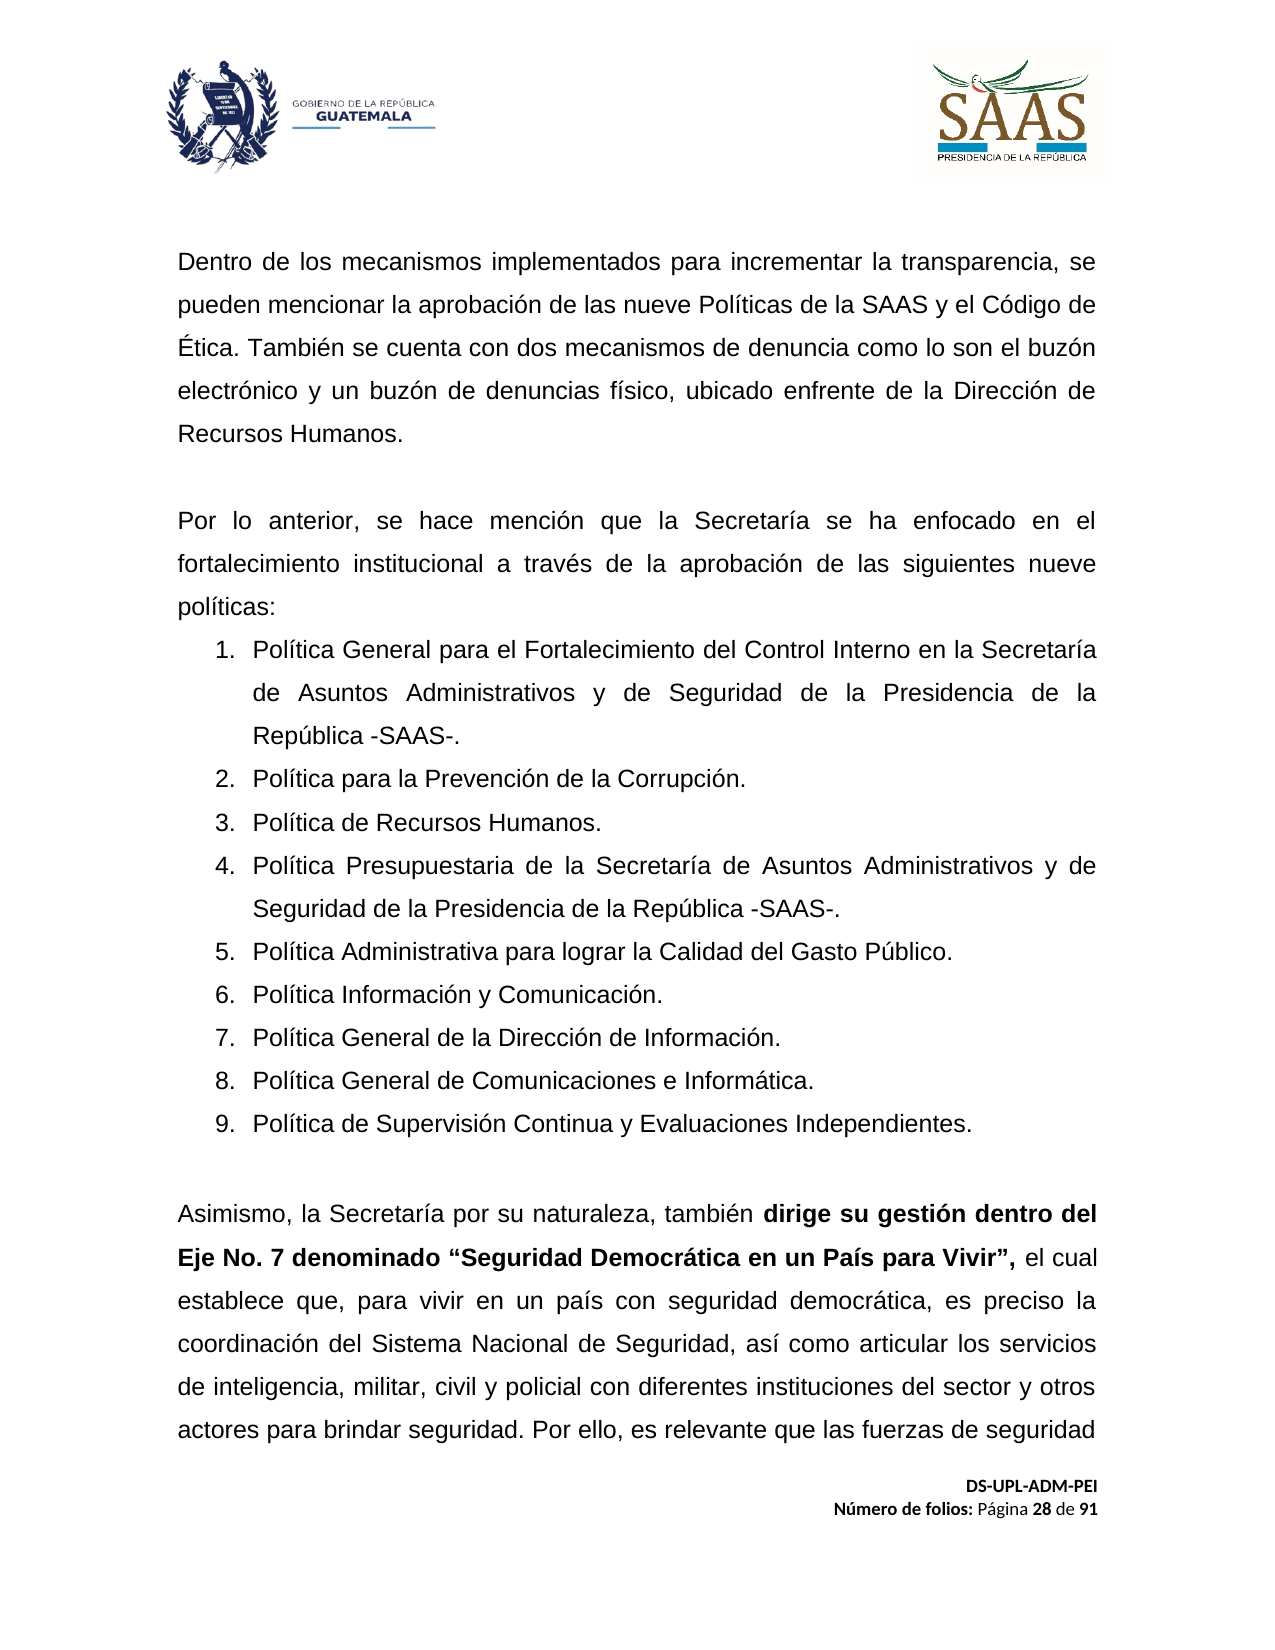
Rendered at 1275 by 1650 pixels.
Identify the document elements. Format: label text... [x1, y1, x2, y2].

list Política Administrativa para lograr la Calidad del Gasto Público. [215, 937, 1098, 966]
list Política Presupuestaria de la Secretaría de Asuntos Administrativos y de Seguridad de la Presidencia de la República -SAAS-. [215, 851, 1098, 922]
list Política para la Prevención de la Corrupción. [215, 764, 1098, 793]
list Política de Recursos Humanos. [215, 807, 1098, 836]
list Política General de la Dirección de Información. [215, 1023, 1098, 1052]
list Política Información y Comunicación. [215, 980, 1098, 1009]
list Política de Supervisión Continua y Evaluaciones Independientes. [215, 1109, 1098, 1138]
picture [159, 53, 444, 175]
text Por lo anterior, se hace mención que la Secretaría se ha enfocado en el fortalecimiento institucional a través de la aprobación de las siguientes nueve políticas: [177, 506, 1098, 621]
picture [914, 42, 1110, 183]
text Dentro de los mecanismos implementados para incrementar la transparencia, se pueden mencionar la aprobación de las nueve Políticas de la SAAS y el Código de Ética. También se cuenta con dos mecanismos de denuncia como lo son el buzón electrónico y un buzón de denuncias físico, ubicado enfrente de la Dirección de Recursos Humanos. [177, 247, 1098, 448]
list Política General de Comunicaciones e Informática. [215, 1066, 1098, 1095]
list Política General para el Fortalecimiento del Control Interno en la Secretaría de Asuntos Administrativos y de Seguridad de la Presidencia de la República -SAAS-. [215, 635, 1098, 750]
